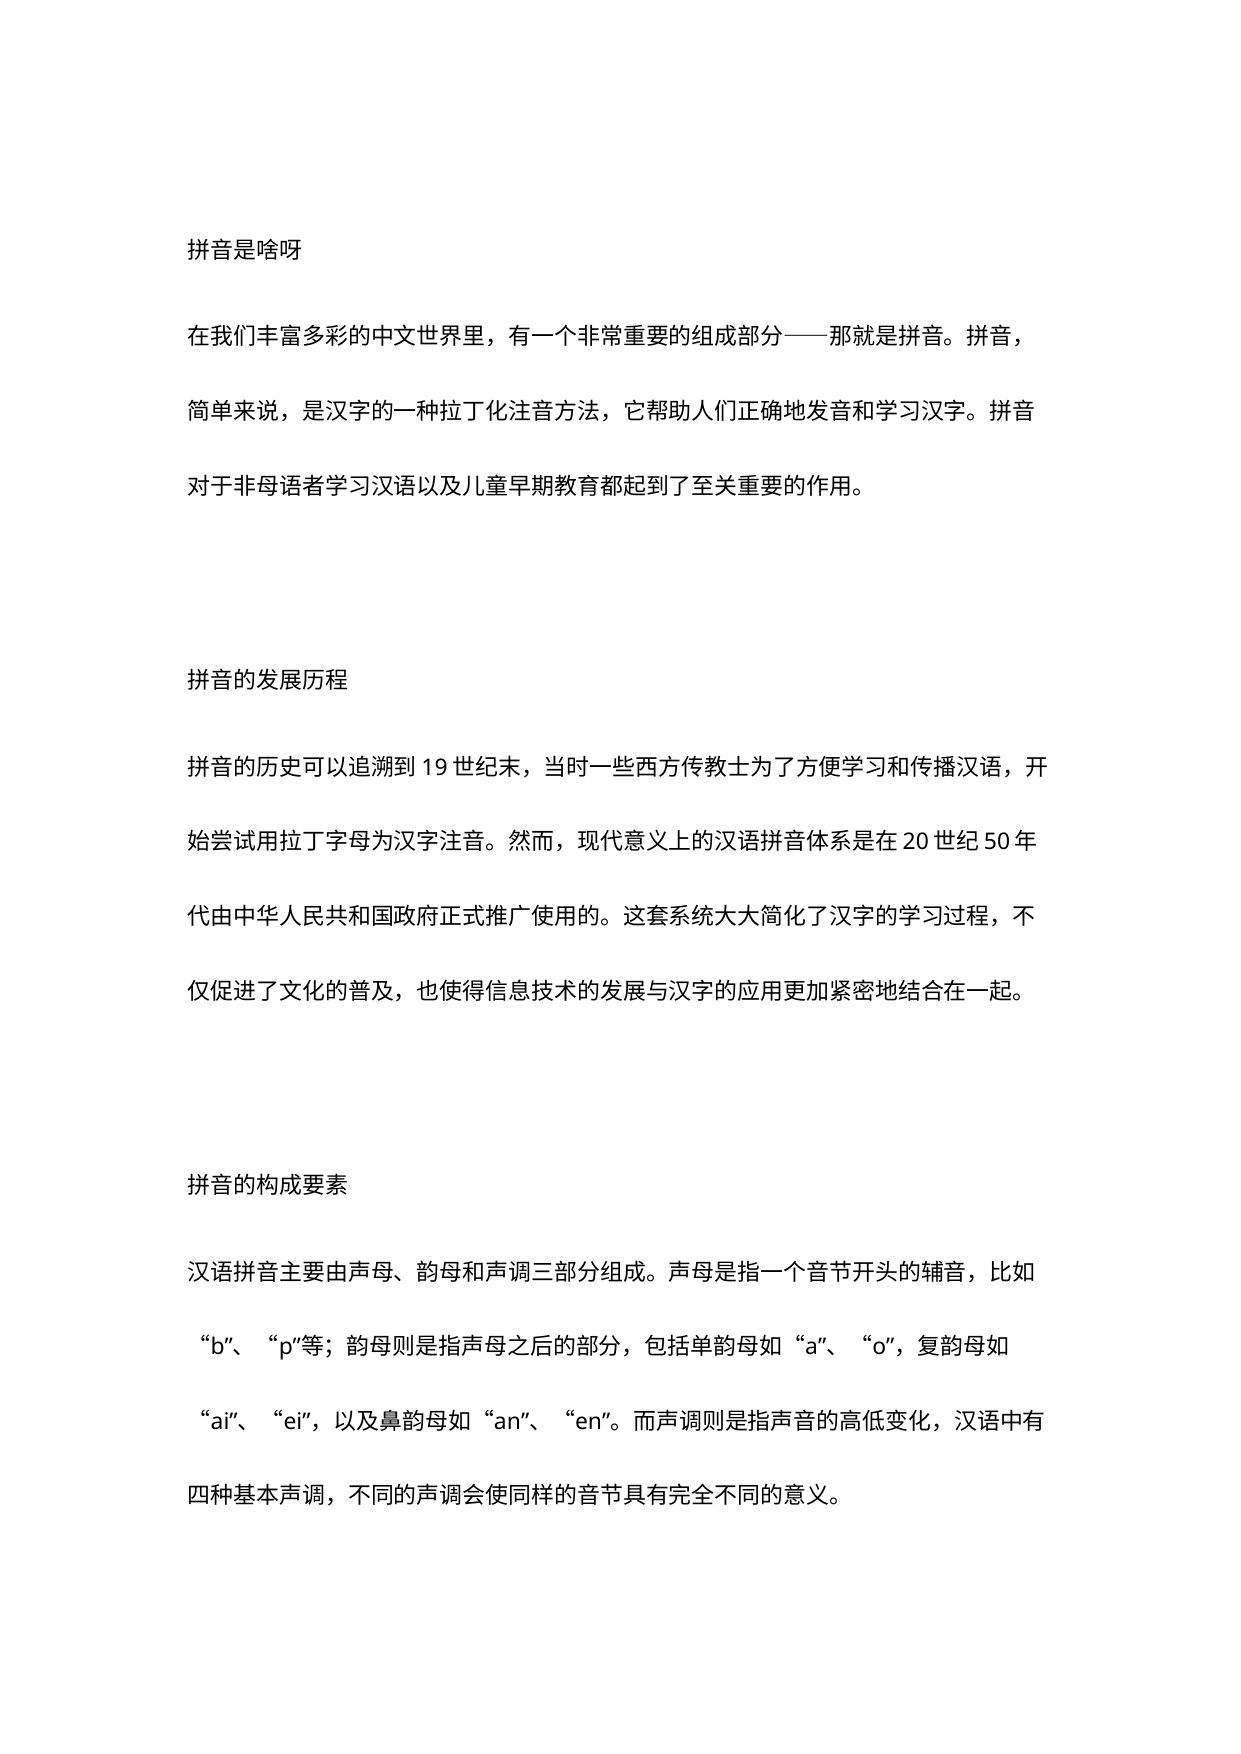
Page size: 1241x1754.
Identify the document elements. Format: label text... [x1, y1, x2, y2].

text 在我们丰富多彩的中文世界里，有一个非常重要的组成部分——那就是拼音。拼音，简单来说，是汉字的一种拉丁化注音方法，它帮助人们正确地发音和学习汉字。拼音对于非母语者学习汉语以及儿童早期教育都起到了至关重要的作用。 [187, 302, 1053, 517]
text 拼音是啥呀 [187, 216, 1053, 281]
text 拼音的发展历程 [187, 646, 1053, 711]
text 拼音的构成要素 [187, 1151, 1053, 1216]
text 拼音的历史可以追溯到19世纪末，当时一些西方传教士为了方便学习和传播汉语，开始尝试用拉丁字母为汉字注音。然而，现代意义上的汉语拼音体系是在20世纪50年代由中华人民共和国政府正式推广使用的。这套系统大大简化了汉字的学习过程，不仅促进了文化的普及，也使得信息技术的发展与汉字的应用更加紧密地结合在一起。 [187, 733, 1053, 1022]
text 汉语拼音主要由声母、韵母和声调三部分组成。声母是指一个音节开头的辅音，比如“b”、“p”等；韵母则是指声母之后的部分，包括单韵母如“a”、“o”，复韵母如“ai”、“ei”，以及鼻韵母如“an”、“en”。而声调则是指声音的高低变化，汉语中有四种基本声调，不同的声调会使同样的音节具有完全不同的意义。 [187, 1237, 1053, 1527]
